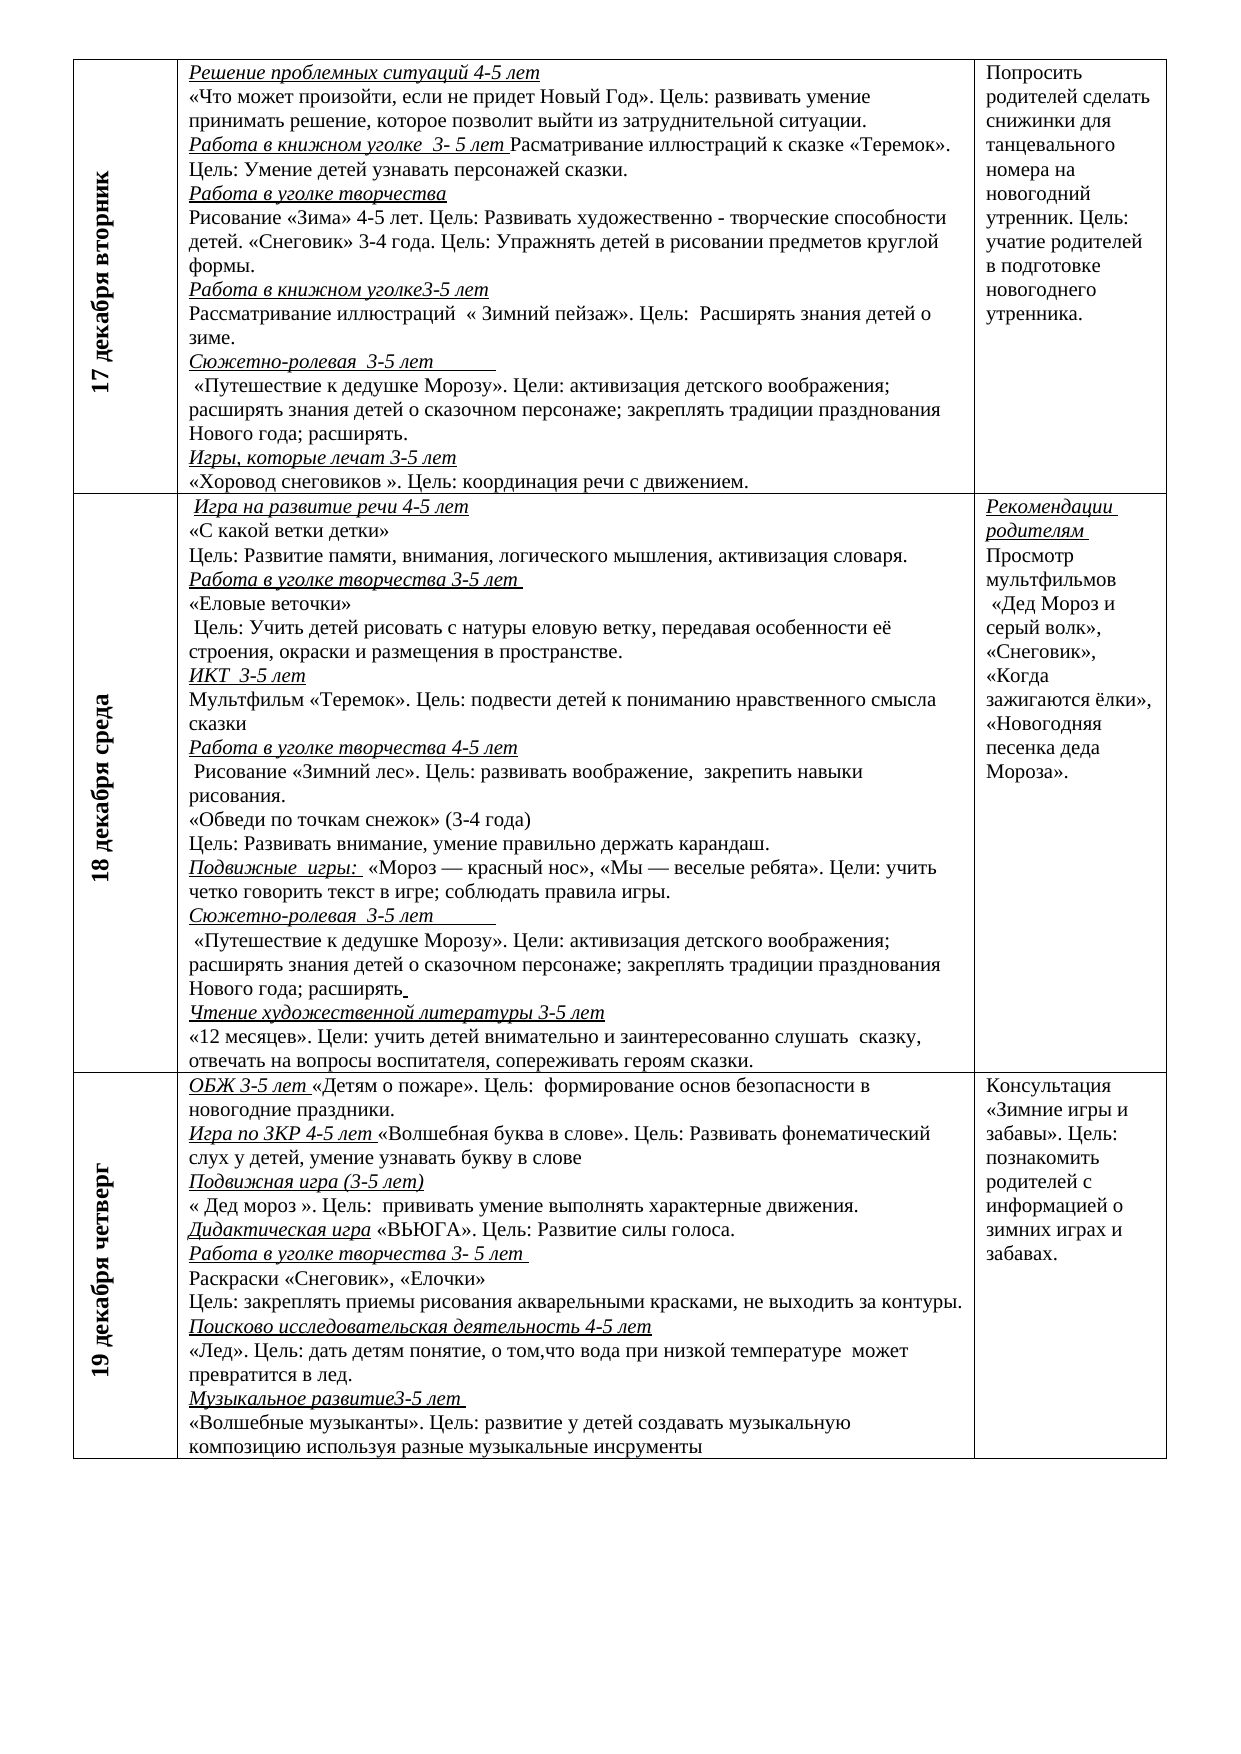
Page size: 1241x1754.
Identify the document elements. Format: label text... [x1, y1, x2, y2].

table_cell Решение проблемных ситуаций 4-5 лет «Что может произойти, если не придет Новый Год». Цель: развивать умение принимать решение, которое позволит выйти из затруднительной ситуации. Работа в книжном уголке 3- 5 лет Расматривание иллюстраций к сказке «Теремок». Цель: Умение детей узнавать персонажей сказки. Работа в уголке творчества Рисование «Зима» 4-5 лет. Цель: Развивать художественно - творческие способности детей. «Снеговик» 3-4 года. Цель: Упражнять детей в рисовании предметов круглой формы. Работа в книжном уголке3-5 лет Рассматривание иллюстраций « Зимний пейзаж». Цель: Расширять знания детей о зиме. Сюжетно-ролевая 3-5 лет «Путешествие к дедушке Морозу». Цели: активизация детского воображения; расширять знания детей о сказочном персонаже; закреплять традиции празднования Нового года; расширять. Игры, которые лечат 3-5 лет «Хоровод снеговиков ». Цель: координация речи с движением. [178, 60, 974, 493]
table_cell 19 декабря четверг [74, 1073, 177, 1458]
table_cell Рекомендации родителям Просмотр мультфильмов «Дед Мороз и серый волк», «Снеговик», «Когда зажигаются ёлки», «Новогодняя песенка деда Мороза». [975, 494, 1166, 1072]
table_cell Попросить родителей сделать снижинки для танцевального номера на новогодний утренник. Цель: учатие родителей в подготовке новогоднего утренника. [975, 60, 1166, 493]
table_cell Консультация «Зимние игры и забавы». Цель: познакомить родителей с информацией о зимних играх и забавах. [975, 1073, 1166, 1458]
table_cell Игра на развитие речи 4-5 лет «С какой ветки детки» Цель: Развитие памяти, внимания, логического мышления, активизация словаря. Работа в уголке творчества 3-5 лет «Еловые веточки» Цель: Учить детей рисовать с натуры еловую ветку, передавая особенности её строения, окраски и размещения в пространстве. ИКТ 3-5 лет Мультфильм «Теремок». Цель: подвести детей к пониманию нравственного смысла сказки Работа в уголке творчества 4-5 лет Рисование «Зимний лес». Цель: развивать воображение, закрепить навыки рисования. «Обведи по точкам снежок» (3-4 года) Цель: Развивать внимание, умение правильно держать карандаш. Подвижные игры: «Мороз — красный нос», «Мы — веселые ребята». Цели: учить четко говорить текст в игре; соблюдать правила игры. Сюжетно-ролевая 3-5 лет «Путешествие к дедушке Морозу». Цели: активизация детского воображения; расширять знания детей о сказочном персонаже; закреплять традиции празднования Нового года; расширять Чтение художественной литературы 3-5 лет «12 месяцев». Цели: учить детей внимательно и заинтересованно слушать сказку, отвечать на вопросы воспитателя, сопереживать героям сказки. [178, 494, 974, 1072]
table_cell 18 декабря среда [74, 494, 177, 1072]
table_cell 17 декабря вторник [74, 60, 177, 493]
table_cell ОБЖ 3-5 лет «Детям о пожаре». Цель: формирование основ безопасности в новогодние праздники. Игра по ЗКР 4-5 лет «Волшебная буква в слове». Цель: Развивать фонематический слух у детей, умение узнавать букву в слове Подвижная игра (3-5 лет) « Дед мороз ». Цель: прививать умение выполнять характерные движения. Дидактическая игра «ВЬЮГА». Цель: Развитие силы голоса. Работа в уголке творчества 3- 5 лет Раскраски «Снеговик», «Елочки» Цель: закреплять приемы рисования акварельными красками, не выходить за контуры. Поисково исследовательская деятельность 4-5 лет «Лед». Цель: дать детям понятие, о том,что вода при низкой температуре может превратится в лед. Музыкальное развитие3-5 лет «Волшебные музыканты». Цель: развитие у детей создавать музыкальную композицию используя разные музыкальные инсрументы [178, 1073, 974, 1458]
